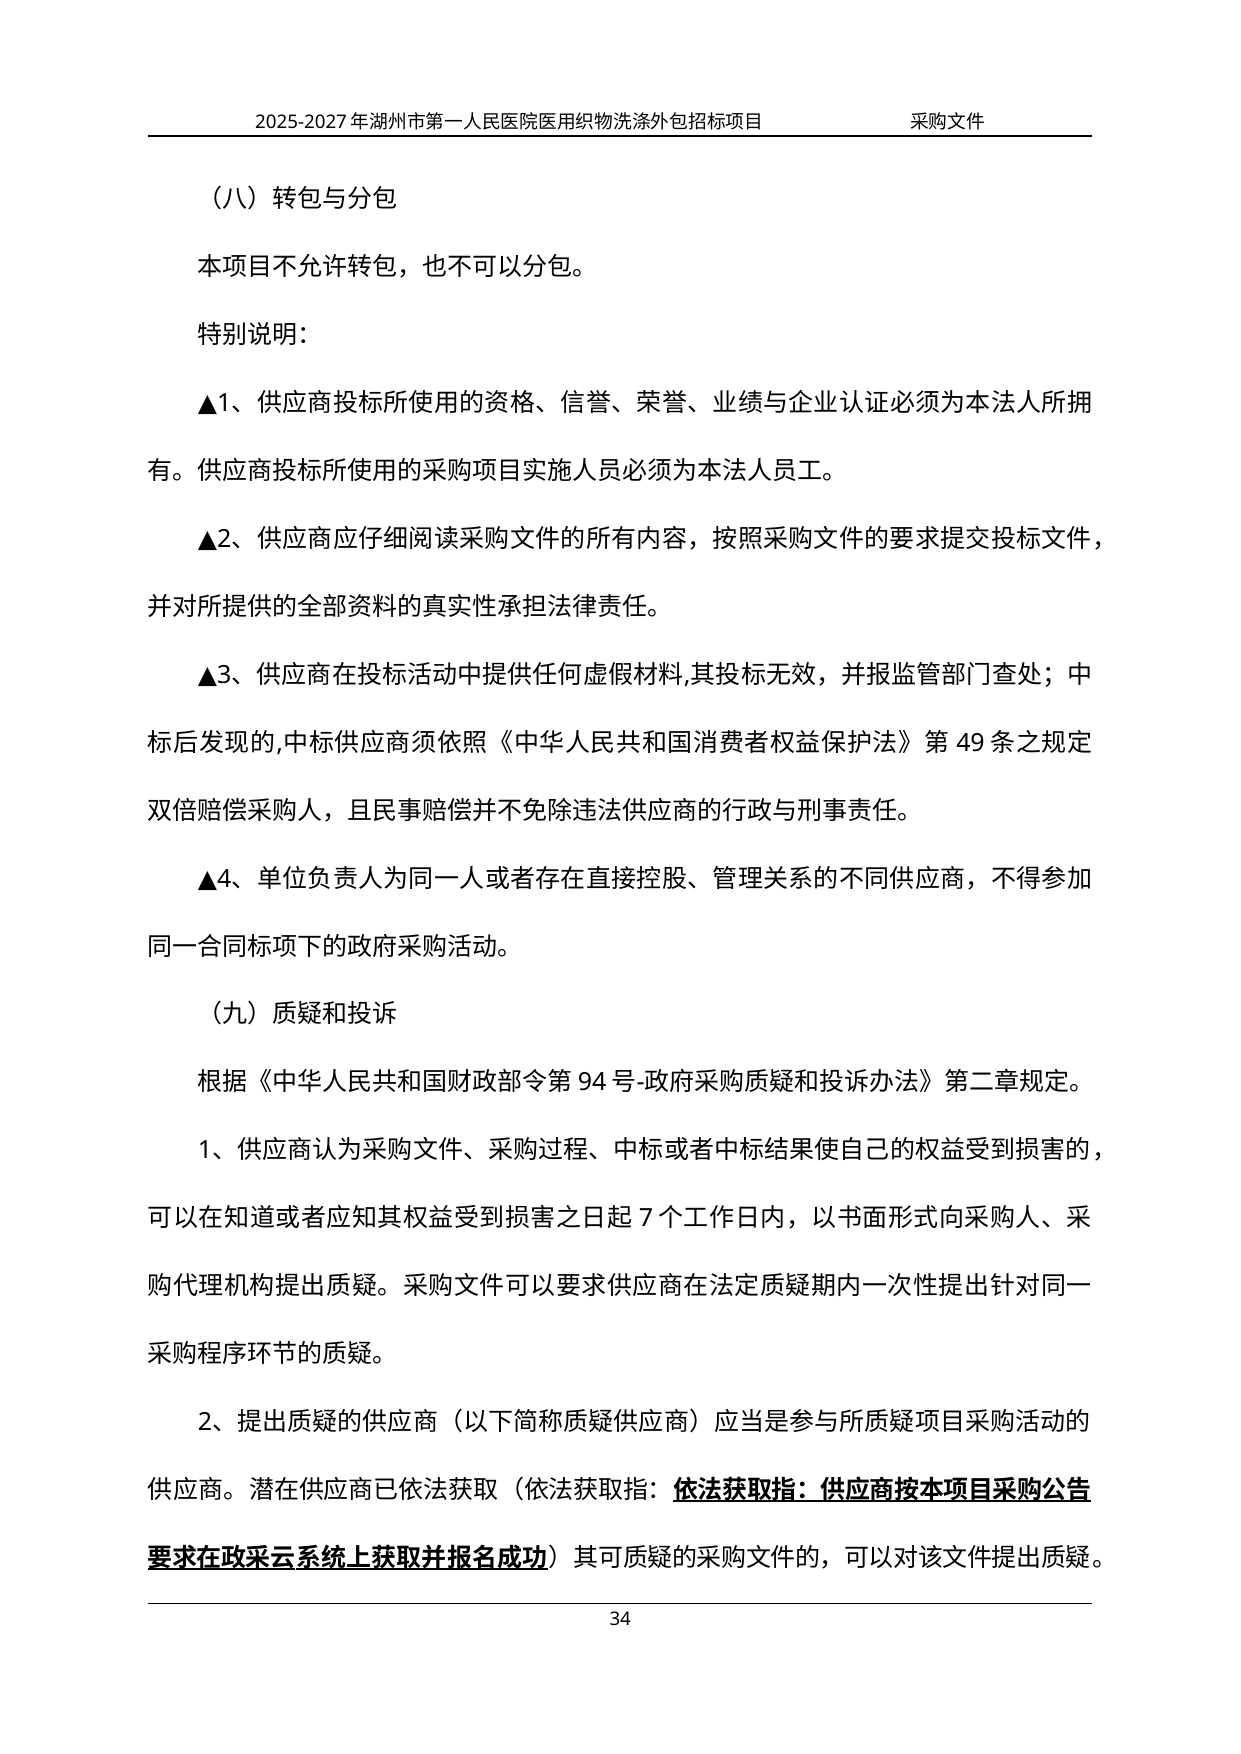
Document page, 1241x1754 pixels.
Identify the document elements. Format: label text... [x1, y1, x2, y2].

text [148, 1386, 1092, 1589]
text ▲1、供应商投标所使用的资格、信誉、荣誉、业绩与企业认证必须为本法人所拥有。供应商投标所使用的采购项目实施人员必须为本法人员工。 [148, 367, 1092, 503]
text 1、供应商认为采购文件、采购过程、中标或者中标结果使自己的权益受到损害的，可以在知道或者应知其权益受到损害之日起7个工作日内，以书面形式向采购人、采购代理机构提出质疑。采购文件可以要求供应商在法定质疑期内一次性提出针对同一采购程序环节的质疑。 [148, 1114, 1092, 1386]
text 本项目不允许转包，也不可以分包。 [148, 231, 1092, 299]
text 特别说明： [148, 299, 1092, 367]
text ▲3、供应商在投标活动中提供任何虚假材料,其投标无效，并报监管部门查处；中标后发现的,中标供应商须依照《中华人民共和国消费者权益保护法》第49条之规定双倍赔偿采购人，且民事赔偿并不免除违法供应商的行政与刑事责任。 [148, 638, 1092, 842]
text 根据《中华人民共和国财政部令第94号-政府采购质疑和投诉办法》第二章规定。 [148, 1046, 1092, 1114]
text （九）质疑和投诉 [148, 978, 1092, 1046]
text ▲4、单位负责人为同一人或者存在直接控股、管理关系的不同供应商，不得参加同一合同标项下的政府采购活动。 [148, 842, 1092, 978]
text ▲2、供应商应仔细阅读采购文件的所有内容，按照采购文件的要求提交投标文件，并对所提供的全部资料的真实性承担法律责任。 [148, 503, 1092, 638]
text （八）转包与分包 [148, 163, 1092, 231]
